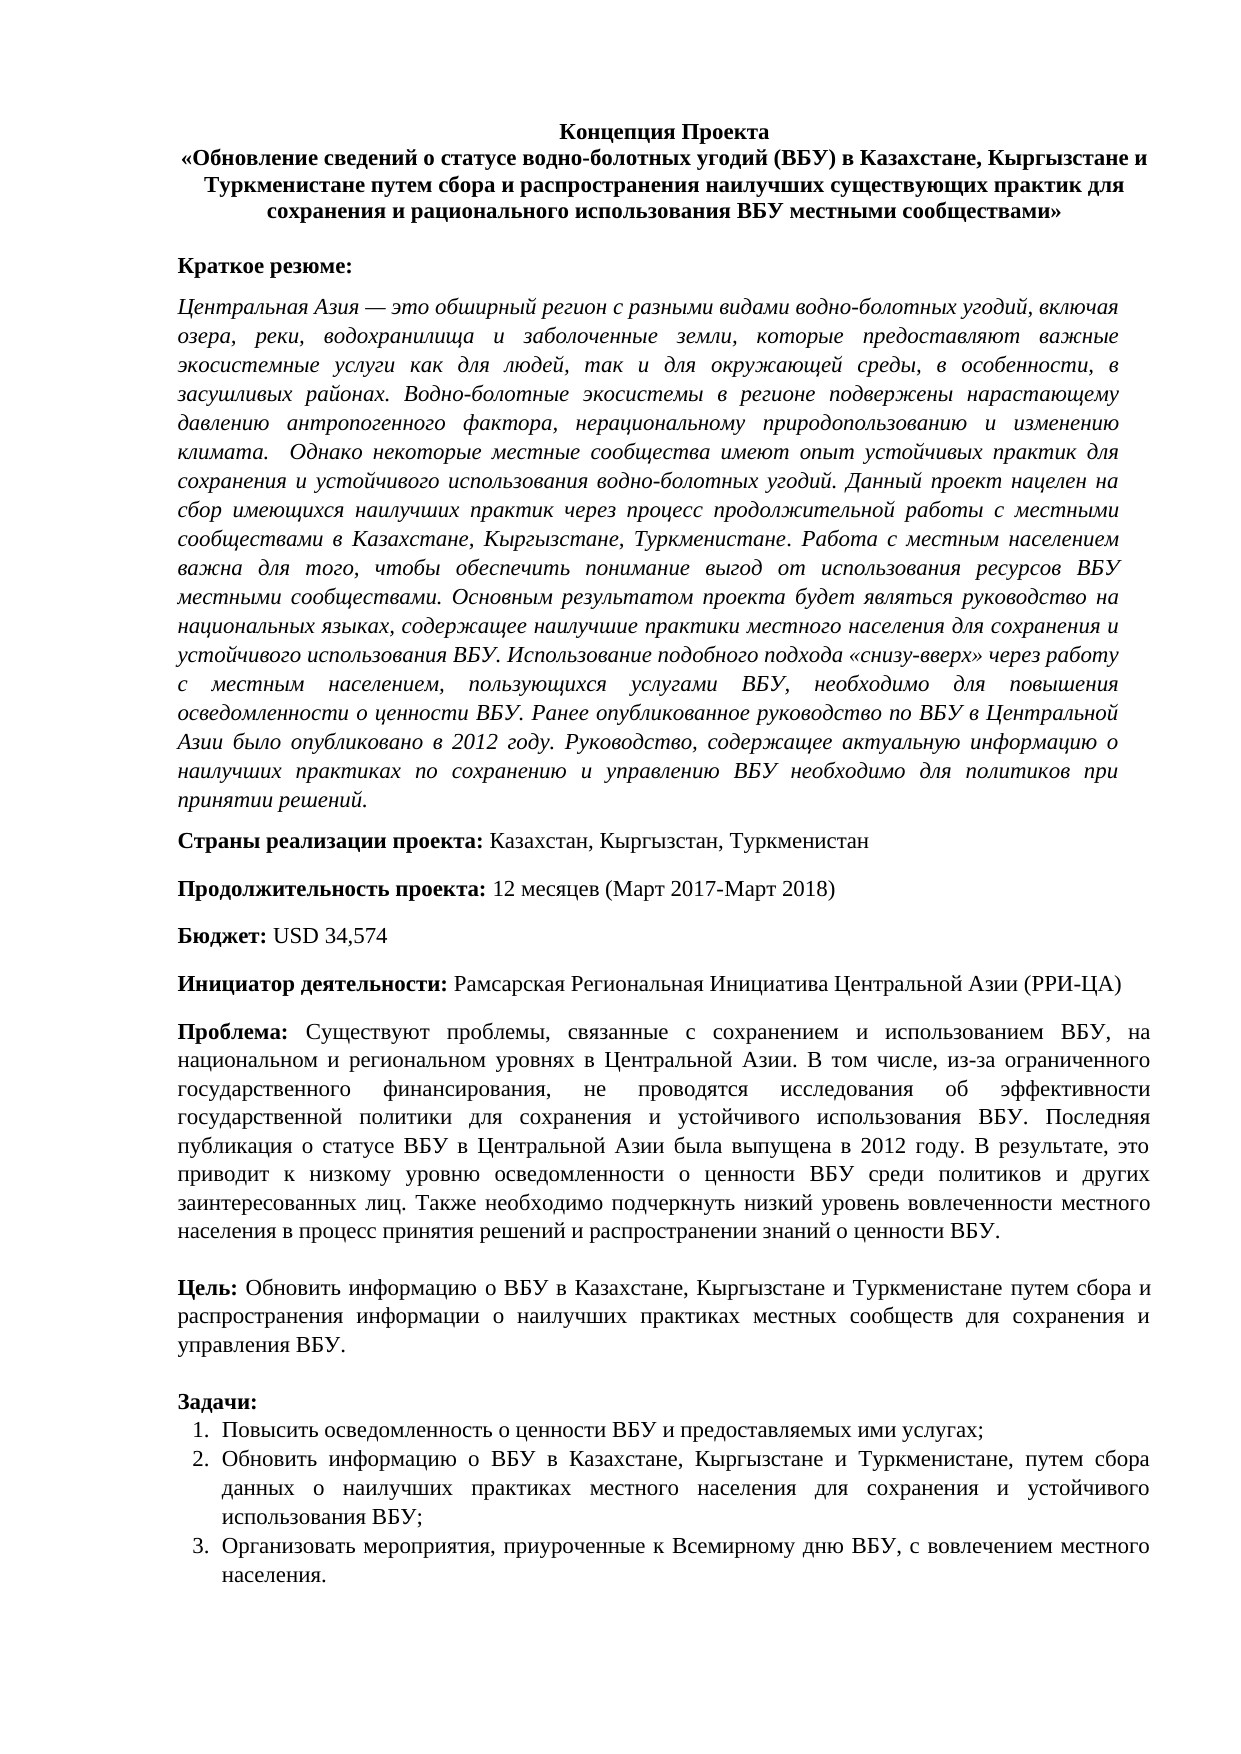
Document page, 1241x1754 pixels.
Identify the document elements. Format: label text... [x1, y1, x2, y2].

list Краткое резюме: [177, 252, 1152, 278]
text «Обновление сведений о статусе водно-болотных угодий (ВБУ) в Казахстане, Кыргызстане и Туркменистане путем сбора и распространения наилучших существующих практик для сохранения и рационального использования ВБУ местными сообществами» [177, 144, 1152, 223]
text Бюджет: USD 34,574 [177, 923, 1152, 949]
list Цель: Обновить информацию о ВБУ в Казахстане, Кыргызстане и Туркменистане путем сбора и распространения информации о наилучших практиках местных сообществ для сохранения и управления ВБУ. [177, 1274, 1152, 1357]
list Повысить осведомленность о ценности ВБУ и предоставляемых ими услугах; [192, 1416, 1152, 1442]
text Инициатор деятельности: Рамсарская Региональная Инициатива Центральной Азии (РРИ-ЦА) [177, 970, 1152, 997]
text Концепция Проекта [177, 118, 1152, 144]
text Страны реализации проекта: Казахстан, Кыргызстан, Туркменистан [177, 827, 1152, 853]
list Задачи: [177, 1388, 1152, 1414]
text Центральная Азия — это обширный регион с разными видами водно-болотных угодий, включая озера, реки, водохранилища и заболоченные земли, которые предоставляют важные экосистемные услуги как для людей, так и для окружающей среды, в особенности, в засушливых районах. Водно-болотные экосистемы в регионе подвержены нарастающему давлению антропогенного фактора, нерациональному природопользованию и изменению климата. Однако некоторые местные сообщества имеют опыт устойчивых практик для сохранения и устойчивого использования водно-болотных угодий. Данный проект нацелен на сбор имеющихся наилучших практик через процесс продолжительной работы с местными сообществами в Казахстане, Кыргызстане, Туркменистане. Работа с местным населением важна для того, чтобы обеспечить понимание выгод от использования ресурсов ВБУ местными сообществами. Основным результатом проекта будет являться руководство на национальных языках, содержащее наилучшие практики местного населения для сохранения и устойчивого использования ВБУ. Использование подобного подхода «снизу-вверх» через работу с местным населением, пользующихся услугами ВБУ, необходимо для повышения осведомленности о ценности ВБУ. Ранее опубликованное руководство по ВБУ в Центральной Азии было опубликовано в 2012 году. Руководство, содержащее актуальную информацию о наилучших практиках по сохранению и управлению ВБУ необходимо для политиков при принятии решений. [177, 293, 1122, 812]
list Организовать мероприятия, приуроченные к Всемирному дню ВБУ, с вовлечением местного населения. [192, 1532, 1152, 1587]
list Проблема: Существуют проблемы, связанные с сохранением и использованием ВБУ, на национальном и региональном уровнях в Центральной Азии. В том числе, из-за ограниченного государственного финансирования, не проводятся исследования об эффективности государственной политики для сохранения и устойчивого использования ВБУ. Последняя публикация о статусе ВБУ в Центральной Азии была выпущена в 2012 году. В результате, это приводит к низкому уровню осведомленности о ценности ВБУ среди политиков и других заинтересованных лиц. Также необходимо подчеркнуть низкий уровень вовлеченности местного населения в процесс принятия решений и распространении знаний о ценности ВБУ. [177, 1018, 1152, 1243]
list Обновить информацию о ВБУ в Казахстане, Кыргызстане и Туркменистане, путем сбора данных о наилучших практиках местного населения для сохранения и устойчивого использования ВБУ; [192, 1445, 1152, 1529]
text Продолжительность проекта: 12 месяцев (Март 2017-Mарт 2018) [177, 875, 1152, 901]
